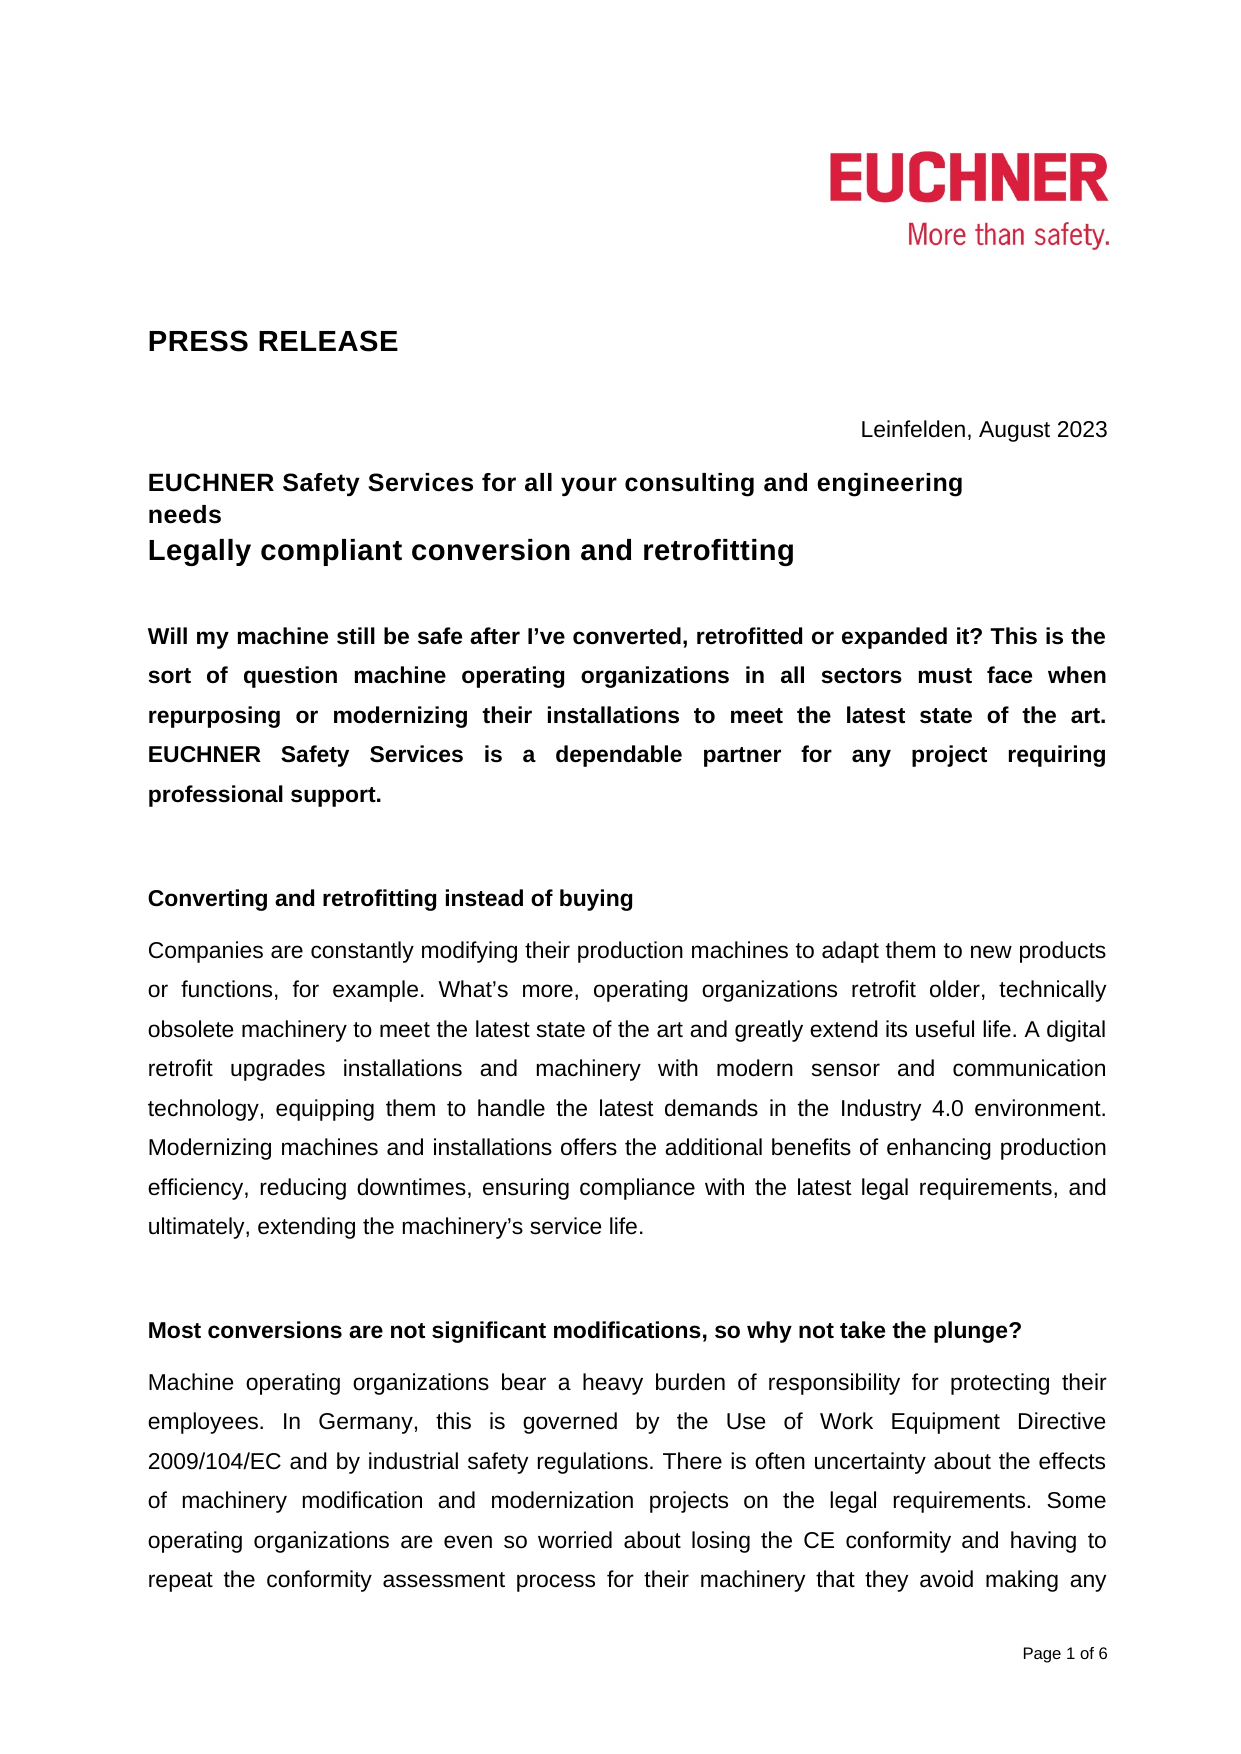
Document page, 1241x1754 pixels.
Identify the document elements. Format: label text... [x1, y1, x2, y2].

text Converting and retrofitting instead of buying [148, 884, 1107, 911]
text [148, 1369, 1107, 1593]
subtitle EUCHNER Safety Services for all your consulting and engineering needs [148, 468, 990, 529]
picture [827, 147, 1112, 252]
text Will my machine still be safe after I’ve converted, retrofitted or expanded it? This is the sort of question machine operating organizations in all sectors must face when repurposing or modernizing their installations to meet the latest state of the art. EUCHNER Safety Services is a dependable partner for any project requiring professional support. [148, 623, 1107, 807]
text Most conversions are not significant modifications, so why not take the plunge? [148, 1317, 1107, 1343]
text Companies are constantly modifying their production machines to adapt them to new products or functions, for example. What’s more, operating organizations retrofit older, technically obsolete machinery to meet the latest state of the art and greatly extend its useful life. A digital retrofit upgrades installations and machinery with modern sensor and communication technology, equipping them to handle the latest demands in the Industry 4.0 environment. Modernizing machines and installations offers the additional benefits of enhancing production efficiency, reducing downtimes, ensuring compliance with the latest legal requirements, and ultimately, extending the machinery’s service life. [148, 937, 1107, 1239]
text Leinfelden, August 2023 [148, 416, 1107, 442]
subtitle PRESS RELEASE [148, 324, 990, 358]
subtitle Legally compliant conversion and retrofitting [148, 533, 990, 566]
